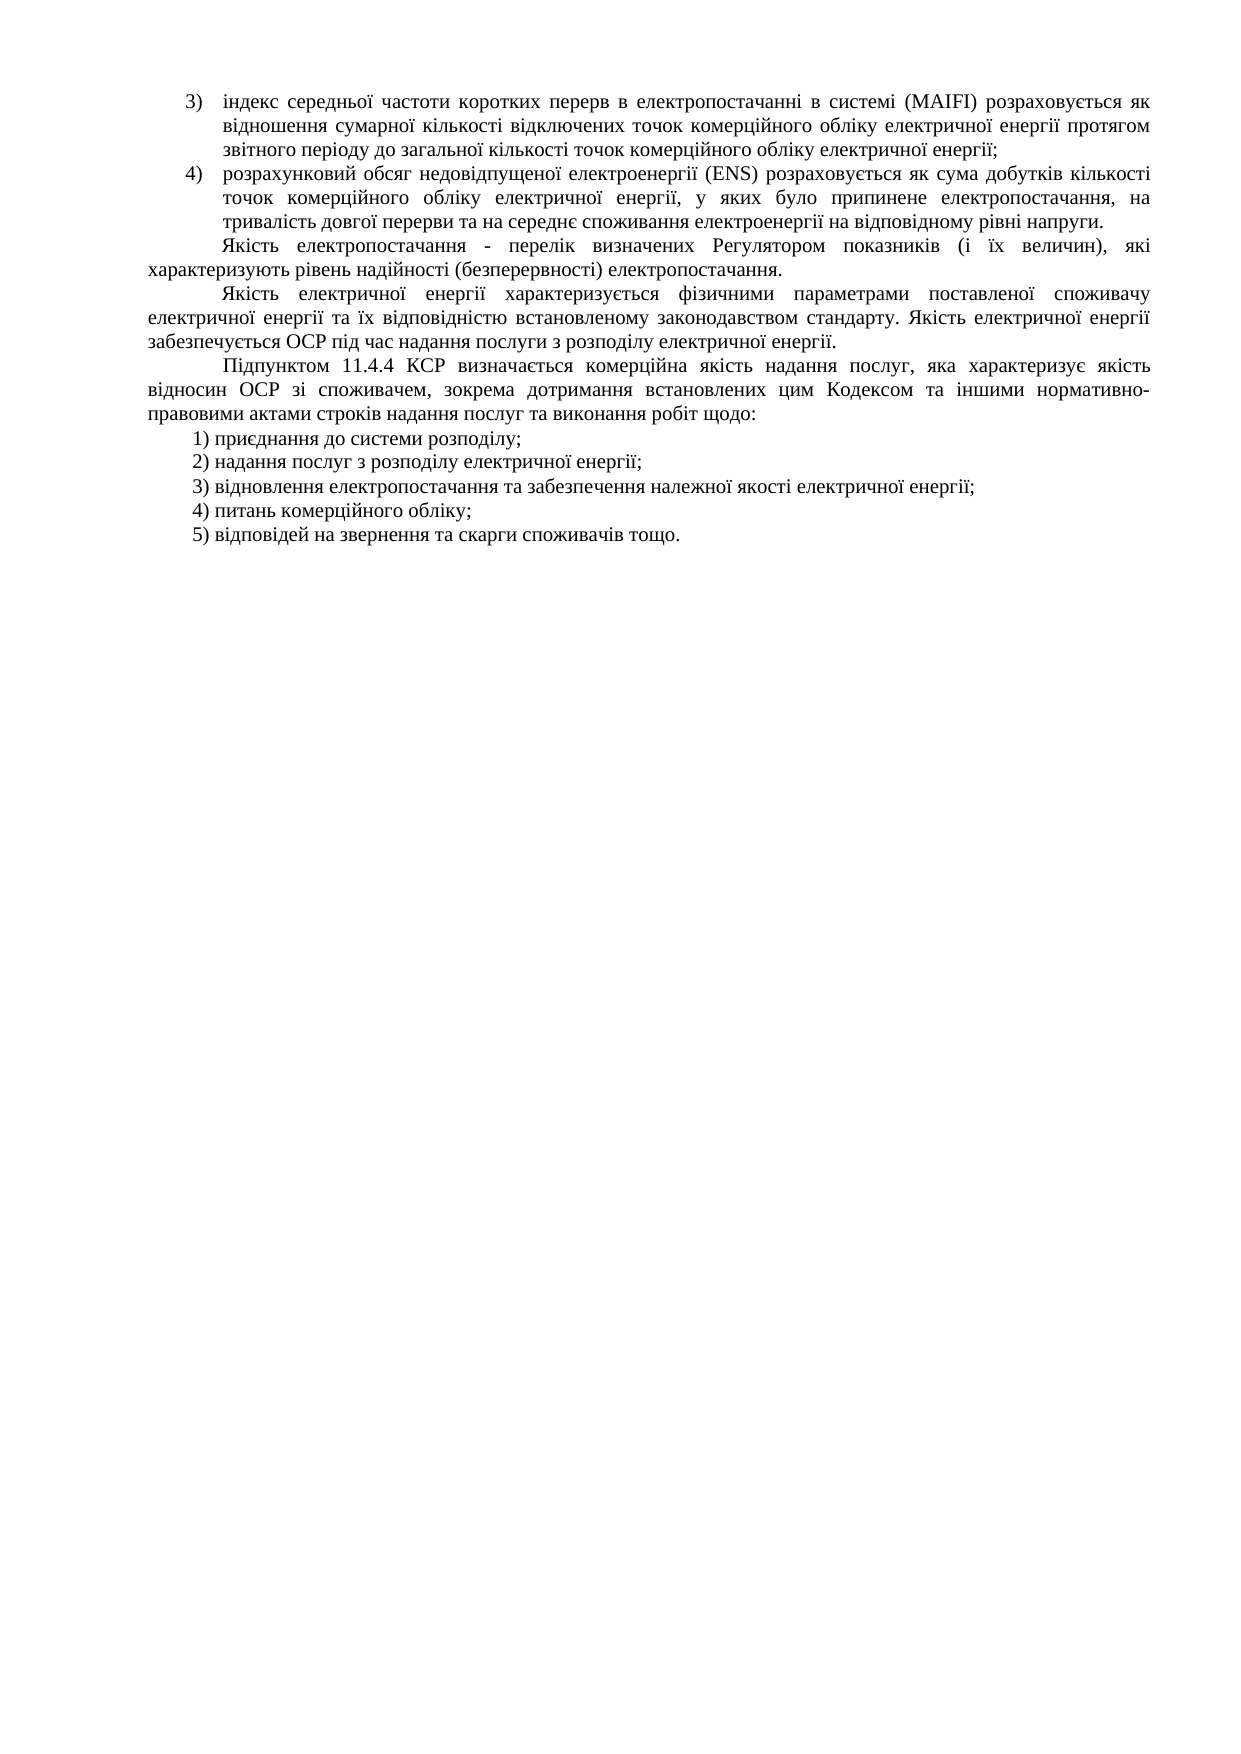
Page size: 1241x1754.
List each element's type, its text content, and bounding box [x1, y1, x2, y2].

text Якість електропостачання - перелік визначених Регулятором показників (і їх величин), які характеризують рівень надійності (безперервності) електропостачання. [148, 233, 1152, 281]
text 4) питань комерційного обліку; [148, 498, 1152, 522]
list розрахунковий обсяг недовідпущеної електроенергії (ENS) розраховується як сума добутків кількості точок комерційного обліку електричної енергії, у яких було припинене електропостачання, на тривалість довгої перерви та на середнє споживання електроенергії на відповідному рівні напруги. [185, 161, 1152, 233]
list індекс середньої частоти коротких перерв в електропостачанні в системі (MAIFI) розраховується як відношення сумарної кількості відключених точок комерційного обліку електричної енергії протягом звітного періоду до загальної кількості точок комерційного обліку електричної енергії; [185, 88, 1152, 161]
text 1) приєднання до системи розподілу; [148, 425, 1152, 449]
text 3) відновлення електропостачання та забезпечення належної якості електричної енергії; [148, 473, 1152, 498]
text 2) надання послуг з розподілу електричної енергії; [148, 449, 1152, 473]
text 5) відповідей на звернення та скарги споживачів тощо. [148, 522, 1152, 546]
text Підпунктом 11.4.4 КСР визначається комерційна якість надання послуг, яка характеризує якість відносин ОСР зі споживачем, зокрема дотримання встановлених цим Кодексом та іншими нормативно-правовими актами строків надання послуг та виконання робіт щодо: [148, 353, 1152, 425]
text Якість електричної енергії характеризується фізичними параметрами поставленої споживачу електричної енергії та їх відповідністю встановленому законодавством стандарту. Якість електричної енергії забезпечується ОСР під час надання послуги з розподілу електричної енергії. [148, 281, 1152, 353]
